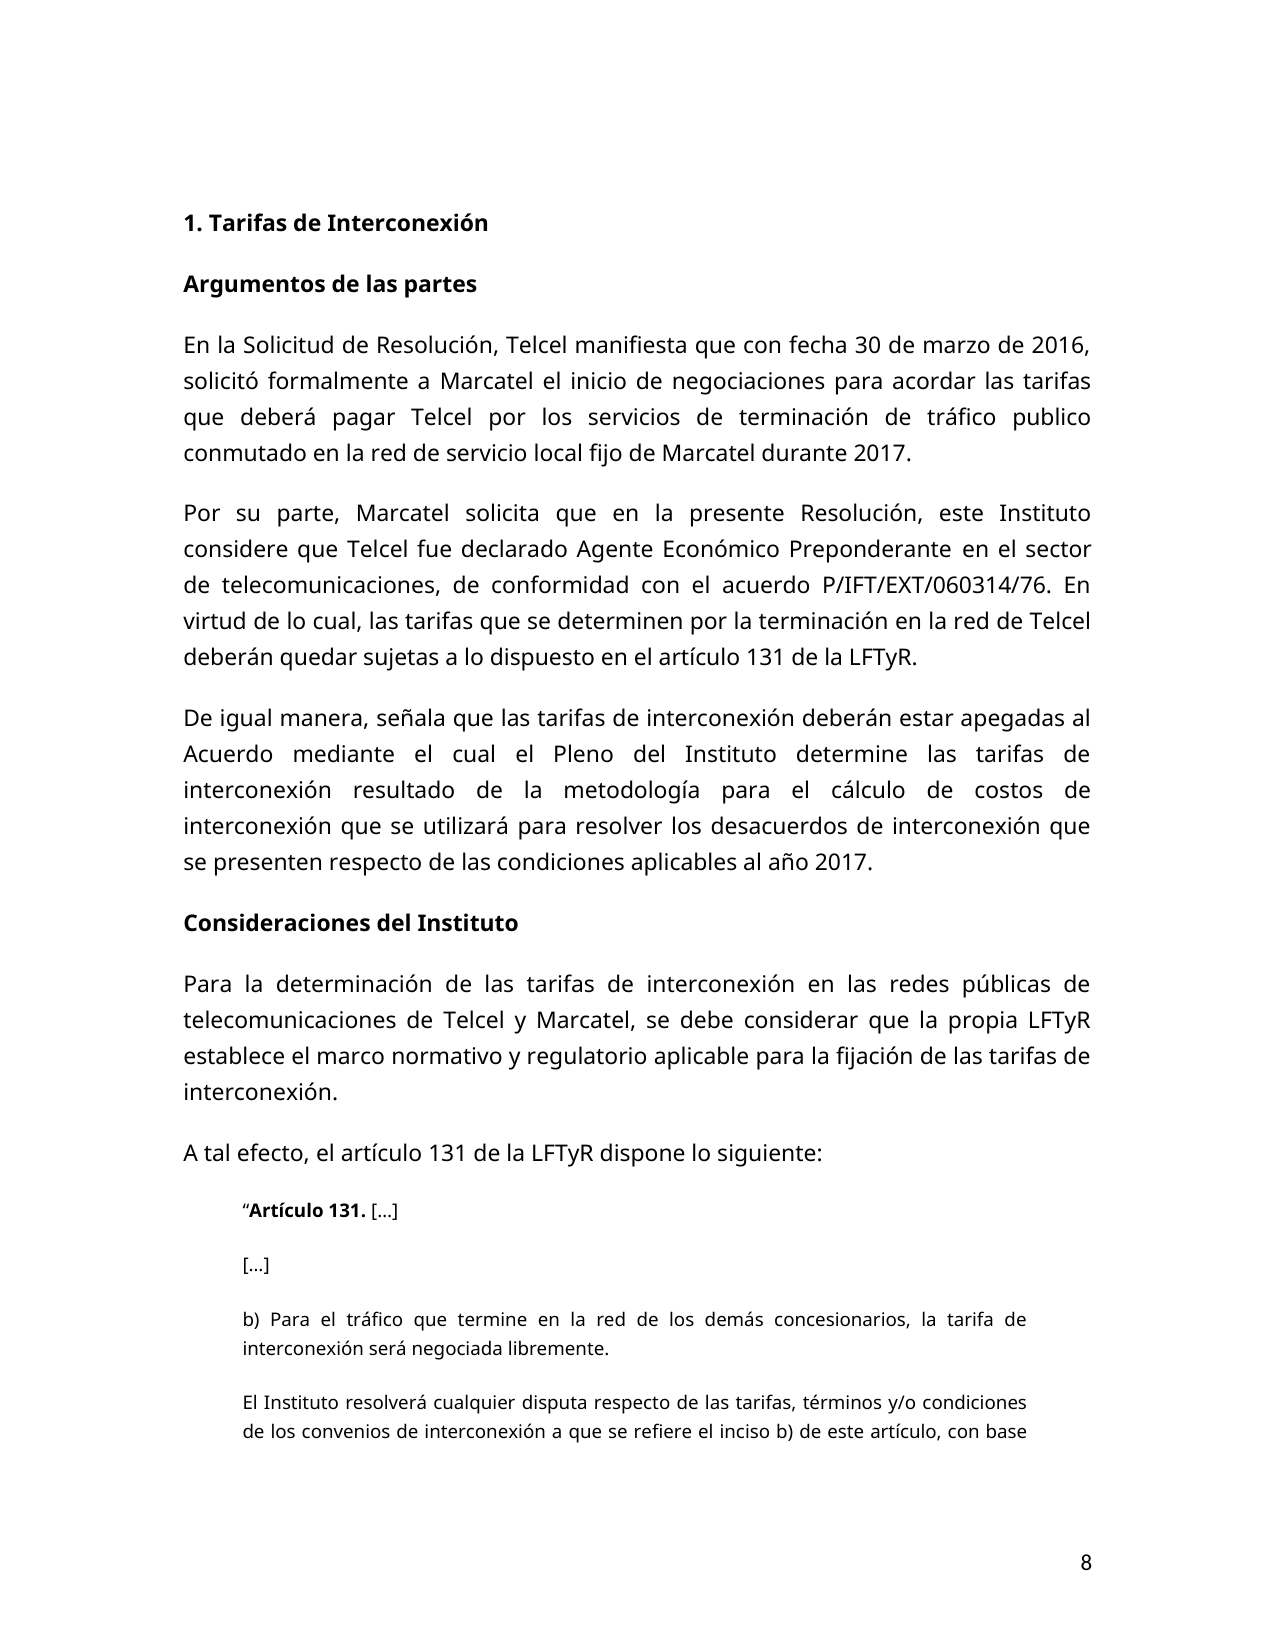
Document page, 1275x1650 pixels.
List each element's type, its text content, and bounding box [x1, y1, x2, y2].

text 1. Tarifas de Interconexión [183, 207, 1092, 238]
text […] [242, 1252, 1028, 1277]
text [242, 1389, 1028, 1444]
text Consideraciones del Instituto [183, 907, 1087, 938]
text b) Para el tráfico que termine en la red de los demás concesionarios, la tarifa de interconexión será negociada libremente. [242, 1306, 1028, 1361]
text En la Solicitud de Resolución, Telcel manifiesta que con fecha 30 de marzo de 2016, solicitó formalmente a Marcatel el inicio de negociaciones para acordar las tarifas que deberá pagar Telcel por los servicios de terminación de tráfico publico conmutado en la red de servicio local fijo de Marcatel durante 2017. [183, 329, 1092, 468]
text Por su parte, Marcatel solicita que en la presente Resolución, este Instituto considere que Telcel fue declarado Agente Económico Preponderante en el sector de telecomunicaciones, de conformidad con el acuerdo P/IFT/EXT/060314/76. En virtud de lo cual, las tarifas que se determinen por la terminación en la red de Telcel deberán quedar sujetas a lo dispuesto en el artículo 131 de la LFTyR. [183, 497, 1092, 672]
text Argumentos de las partes [183, 268, 1092, 299]
text Para la determinación de las tarifas de interconexión en las redes públicas de telecomunicaciones de Telcel y Marcatel, se debe considerar que la propia LFTyR establece el marco normativo y regulatorio aplicable para la fijación de las tarifas de interconexión. [183, 968, 1092, 1107]
text De igual manera, señala que las tarifas de interconexión deberán estar apegadas al Acuerdo mediante el cual el Pleno del Instituto determine las tarifas de interconexión resultado de la metodología para el cálculo de costos de interconexión que se utilizará para resolver los desacuerdos de interconexión que se presenten respecto de las condiciones aplicables al año 2017. [183, 702, 1092, 877]
text “Artículo 131. […] [242, 1197, 1028, 1223]
text A tal efecto, el artículo 131 de la LFTyR dispone lo siguiente: [183, 1136, 1092, 1168]
